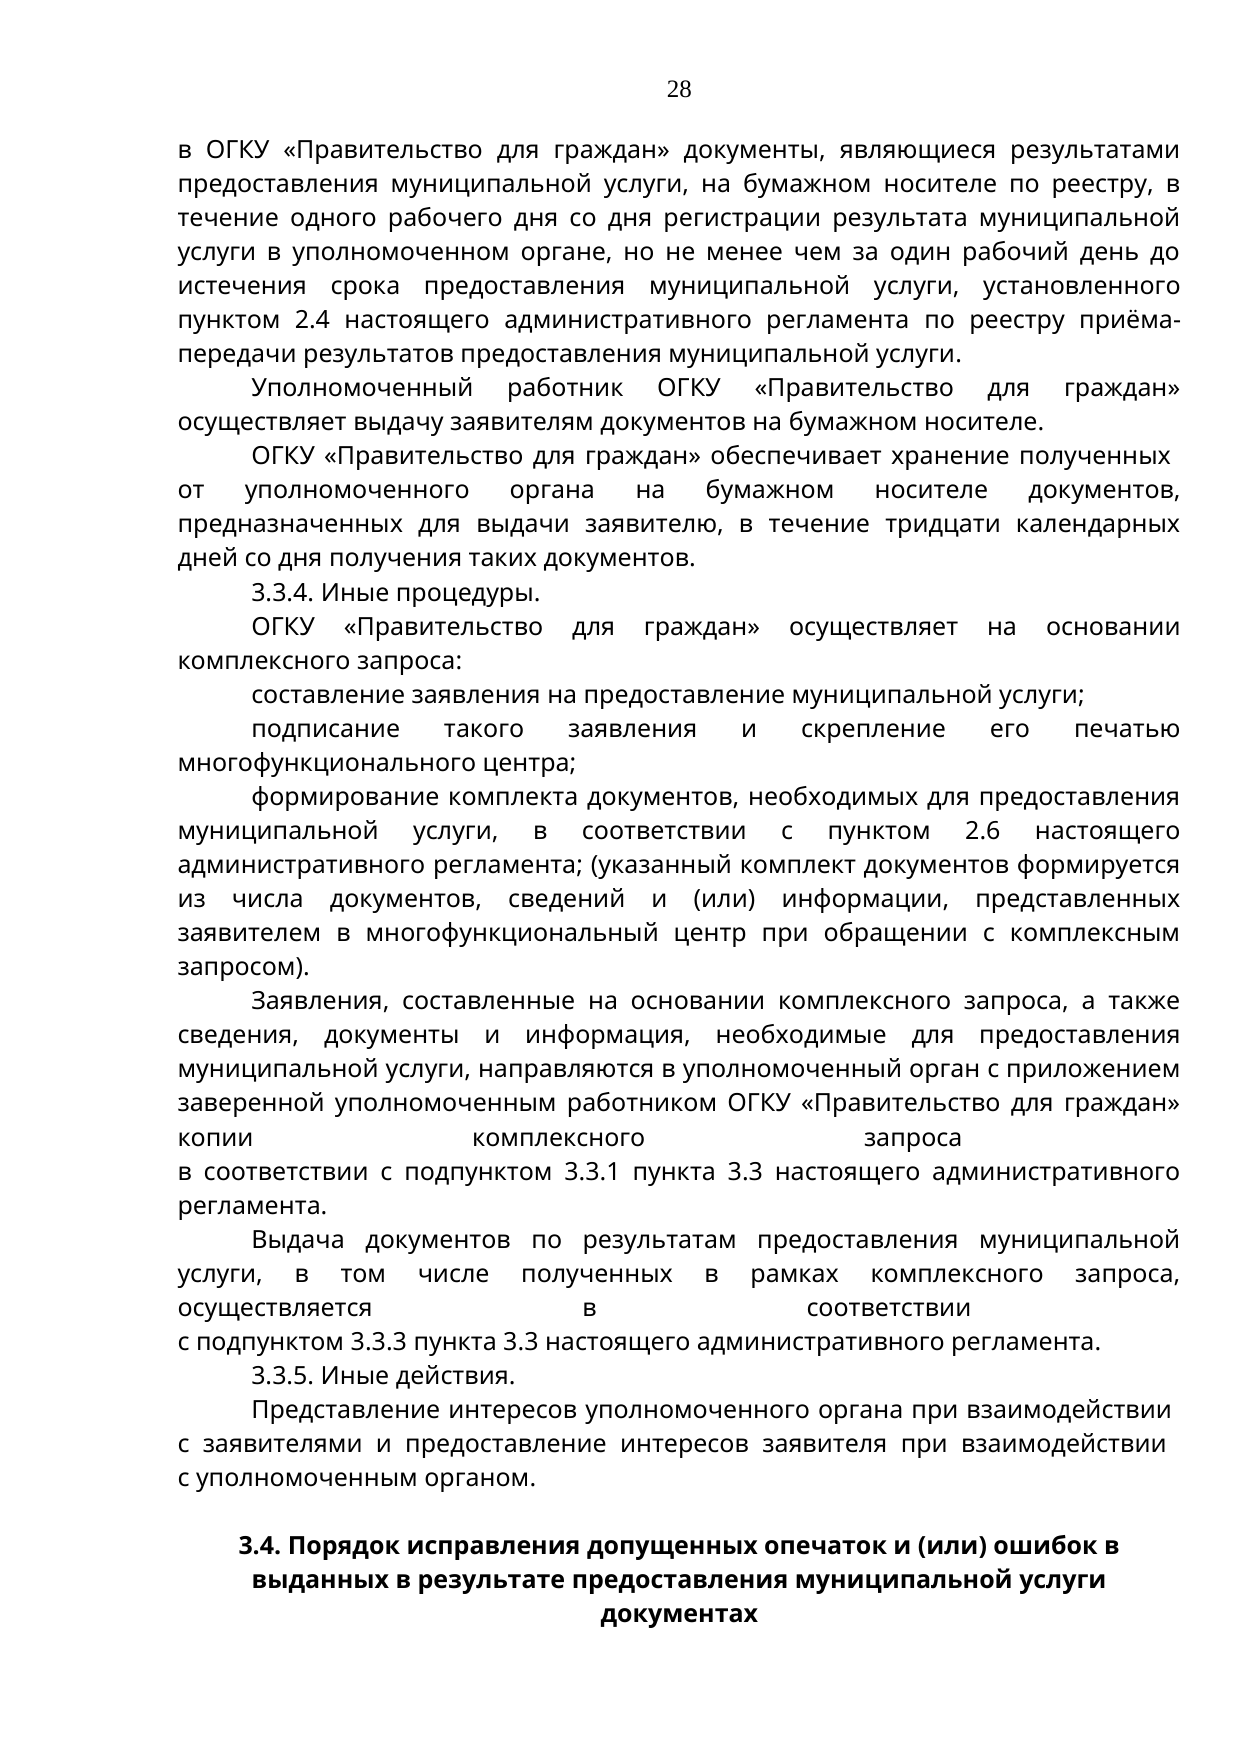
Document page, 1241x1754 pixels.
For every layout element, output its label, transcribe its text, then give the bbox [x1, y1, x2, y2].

text подписание такого заявления и скрепление его печатью многофункционального центра; [177, 710, 1181, 778]
text составление заявления на предоставление муниципальной услуги; [177, 676, 1181, 710]
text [177, 131, 1181, 370]
text Уполномоченный работник ОГКУ «Правительство для граждан» осуществляет выдачу заявителям документов на бумажном носителе. [177, 370, 1181, 438]
text 3.3.4. Иные процедуры. [177, 574, 1181, 608]
text формирование комплекта документов, необходимых для предоставления муниципальной услуги, в соответствии с пунктом 2.6 настоящего административного регламента; (указанный комплект документов формируется из числа документов, сведений и (или) информации, представленных заявителем в многофункциональный центр при обращении с комплексным запросом). [177, 778, 1181, 983]
text Представление интересов уполномоченного органа при взаимодействии с заявителями и предоставление интересов заявителя при взаимодействии с уполномоченным органом. [177, 1392, 1181, 1494]
text 3.4. Порядок исправления допущенных опечаток и (или) ошибок в выданных в результате предоставления муниципальной услуги документах [177, 1528, 1181, 1630]
text 3.3.5. Иные действия. [177, 1358, 1181, 1392]
text Выдача документов по результатам предоставления муниципальной услуги, в том числе полученных в рамках комплексного запроса, осуществляется в соответствии с подпунктом 3.3.3 пункта 3.3 настоящего административного регламента. [177, 1221, 1181, 1358]
text ОГКУ «Правительство для граждан» обеспечивает хранение полученных от уполномоченного органа на бумажном носителе документов, предназначенных для выдачи заявителю, в течение тридцати календарных дней со дня получения таких документов. [177, 438, 1181, 574]
text Заявления, составленные на основании комплексного запроса, а также сведения, документы и информация, необходимые для предоставления муниципальной услуги, направляются в уполномоченный орган с приложением заверенной уполномоченным работником ОГКУ «Правительство для граждан» копии комплексного запроса в соответствии с подпунктом 3.3.1 пункта 3.3 настоящего административного регламента. [177, 983, 1181, 1221]
text ОГКУ «Правительство для граждан» осуществляет на основании комплексного запроса: [177, 608, 1181, 676]
